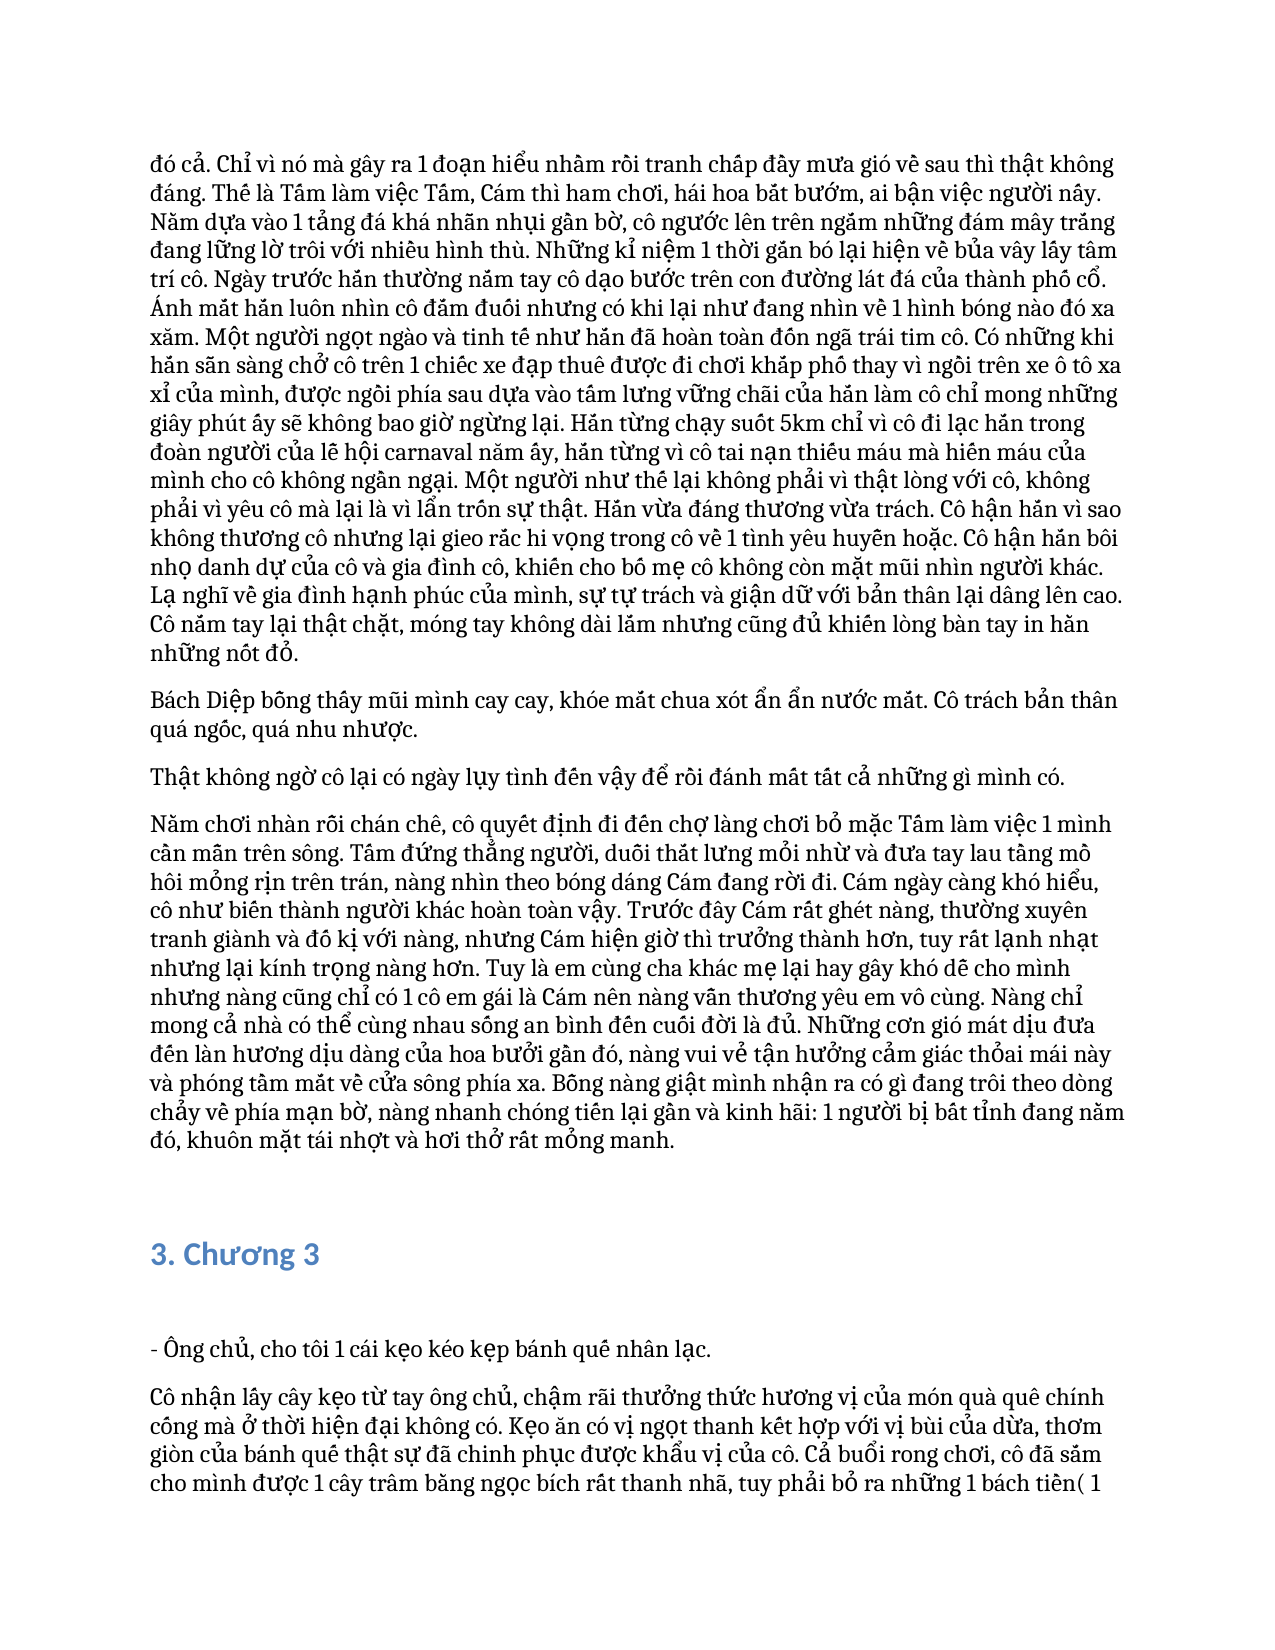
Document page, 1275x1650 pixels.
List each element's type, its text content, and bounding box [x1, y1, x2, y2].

subtitle 3. Chương 3 [150, 1233, 1125, 1274]
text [150, 150, 1125, 667]
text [150, 1383, 1125, 1498]
text Nằm chơi nhàn rỗi chán chê, cô quyết định đi đến chợ làng chơi bỏ mặc Tấm làm việc 1 mình cần mẫn trên sông. Tấm đứng thẳng người, duỗi thắt lưng mỏi nhừ và đưa tay lau tầng mồ hôi mỏng rịn trên trán, nàng nhìn theo bóng dáng Cám đang rời đi. Cám ngày càng khó hiểu, cô như biến thành người khác hoàn toàn vậy. Trước đây Cám rất ghét nàng, thường xuyên tranh giành và đố kị với nàng, nhưng Cám hiện giờ thì trưởng thành hơn, tuy rất lạnh nhạt nhưng lại kính trọng nàng hơn. Tuy là em cùng cha khác mẹ lại hay gây khó dễ cho mình nhưng nàng cũng chỉ có 1 cô em gái là Cám nên nàng vẫn thương yêu em vô cùng. Nàng chỉ mong cả nhà có thể cùng nhau sống an bình đến cuối đời là đủ. Những cơn gió mát dịu đưa đến làn hương dịu dàng của hoa bưởi gần đó, nàng vui vẻ tận hưởng cảm giác thỏai mái này và phóng tầm mắt về cửa sông phía xa. Bỗng nàng giật mình nhận ra có gì đang trôi theo dòng chảy về phía mạn bờ, nàng nhanh chóng tiến lại gần và kinh hãi: 1 người bị bất tỉnh đang nằm đó, khuôn mặt tái nhợt và hơi thở rất mỏng manh. [150, 810, 1125, 1212]
text Bách Diệp bỗng thấy mũi mình cay cay, khóe mắt chua xót ẩn ẩn nước mắt. Cô trách bản thân quá ngốc, quá nhu nhược. [150, 686, 1125, 744]
text Thật không ngờ cô lại có ngày lụy tình đến vậy để rồi đánh mất tất cả những gì mình có. [150, 762, 1125, 791]
text - Ông chủ, cho tôi 1 cái kẹo kéo kẹp bánh quế nhân lạc. [150, 1278, 1125, 1364]
